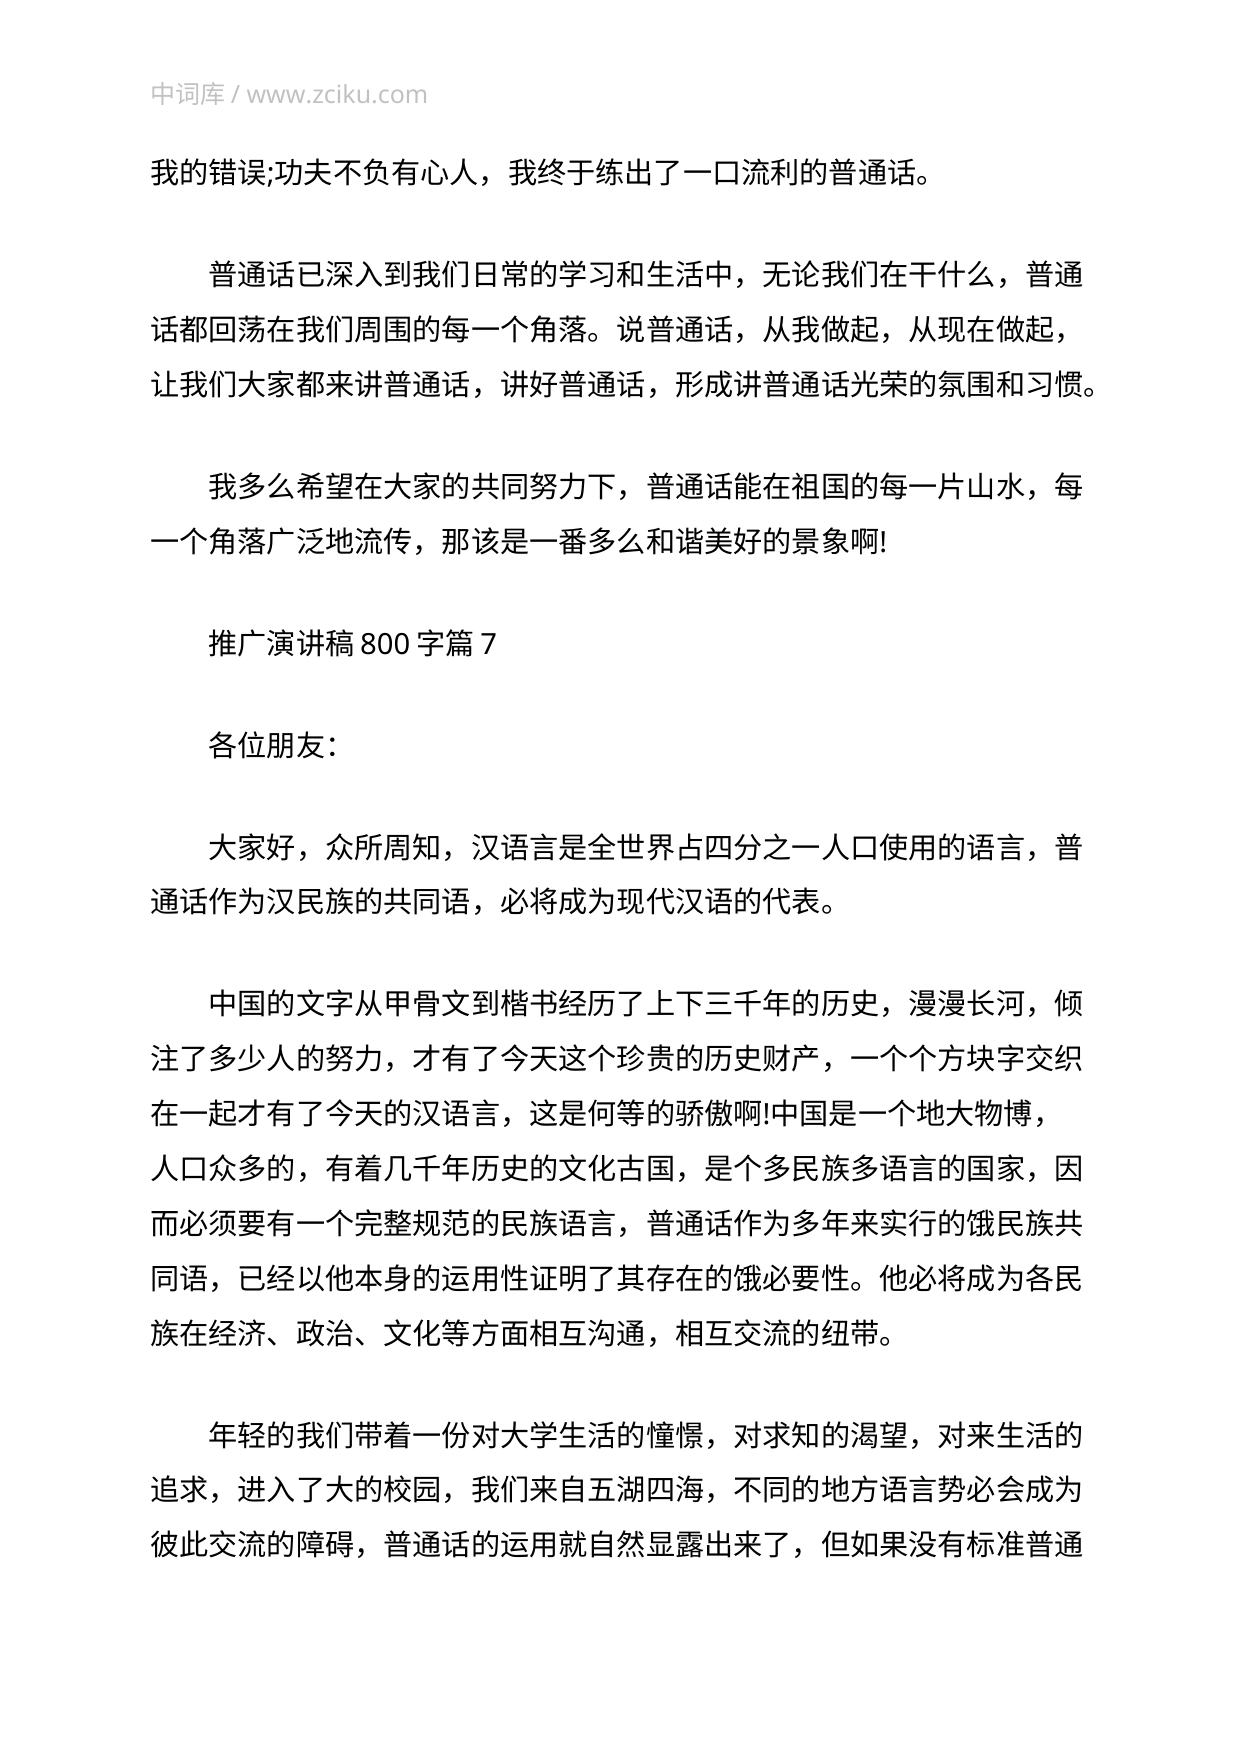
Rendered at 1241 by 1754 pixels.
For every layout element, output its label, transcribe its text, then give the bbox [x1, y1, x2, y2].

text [150, 1412, 1090, 1564]
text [150, 150, 1090, 192]
text 各位朋友： [150, 722, 1090, 765]
text 推广演讲稿800字篇7 [150, 620, 1090, 663]
text 我多么希望在大家的共同努力下，普通话能在祖国的每一片山水，每一个角落广泛地流传，那该是一番多么和谐美好的景象啊! [150, 463, 1090, 561]
text 中国的文字从甲骨文到楷书经历了上下三千年的历史，漫漫长河，倾注了多少人的努力，才有了今天这个珍贵的历史财产，一个个方块字交织在一起才有了今天的汉语言，这是何等的骄傲啊!中国是一个地大物博，人口众多的，有着几千年历史的文化古国，是个多民族多语言的国家，因而必须要有一个完整规范的民族语言，普通话作为多年来实行的饿民族共同语，已经以他本身的运用性证明了其存在的饿必要性。他必将成为各民族在经济、政治、文化等方面相互沟通，相互交流的纽带。 [150, 981, 1090, 1353]
text 普通话已深入到我们日常的学习和生活中，无论我们在干什么，普通话都回荡在我们周围的每一个角落。说普通话，从我做起，从现在做起，让我们大家都来讲普通话，讲好普通话，形成讲普通话光荣的氛围和习惯。 [150, 252, 1090, 404]
text 大家好，众所周知，汉语言是全世界占四分之一人口使用的语言，普通话作为汉民族的共同语，必将成为现代汉语的代表。 [150, 824, 1090, 921]
